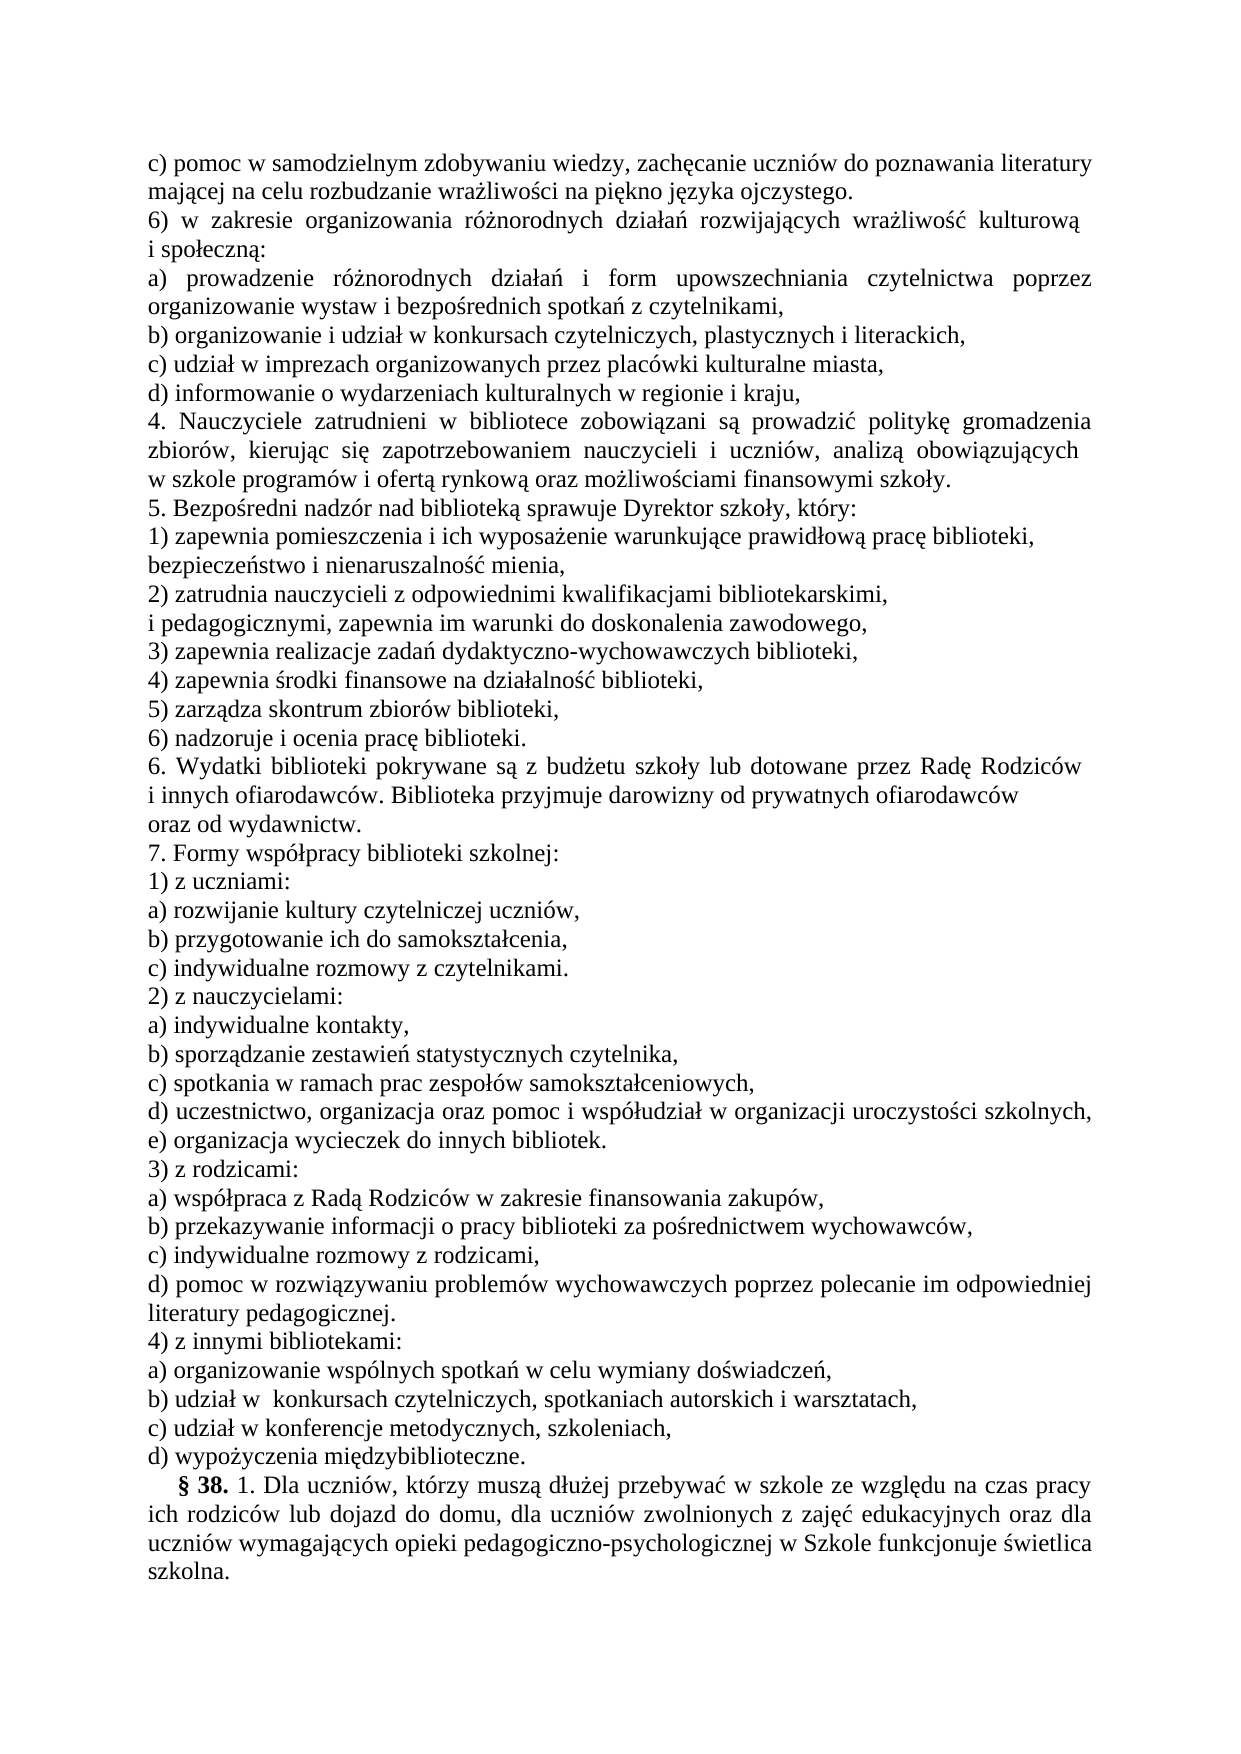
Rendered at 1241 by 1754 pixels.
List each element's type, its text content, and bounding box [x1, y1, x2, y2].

text 3) z rodzicami: [148, 1154, 1093, 1183]
text a) współpraca z Radą Rodziców w zakresie finansowania zakupów, [148, 1183, 1093, 1211]
text a) indywidualne kontakty, [148, 1010, 1093, 1039]
text d) pomoc w rozwiązywaniu problemów wychowawczych poprzez polecanie im odpowiedniej literatury pedagogicznej. [148, 1269, 1093, 1326]
text 4) z innymi bibliotekami: [148, 1326, 1093, 1355]
text b) organizowanie i udział w konkursach czytelniczych, plastycznych i literackich, [148, 320, 1093, 349]
text 6) w zakresie organizowania różnorodnych działań rozwijających wrażliwość kulturową i społeczną: [148, 205, 1093, 263]
text 4. Nauczyciele zatrudnieni w bibliotece zobowiązani są prowadzić politykę gromadzenia zbiorów, kierując się zapotrzebowaniem nauczycieli i uczniów, analizą obowiązujących w szkole programów i ofertą rynkową oraz możliwościami finansowymi szkoły. [148, 406, 1093, 493]
text 6. Wydatki biblioteki pokrywane są z budżetu szkoły lub dotowane przez Radę Rodziców i innych ofiarodawców. Biblioteka przyjmuje darowizny od prywatnych ofiarodawców oraz od wydawnictw. [148, 751, 1093, 838]
text b) przekazywanie informacji o pracy biblioteki za pośrednictwem wychowawców, c) indywidualne rozmowy z rodzicami, [148, 1211, 1093, 1269]
text 2) z nauczycielami: [148, 981, 1093, 1010]
text c) indywidualne rozmowy z czytelnikami. [148, 953, 1093, 981]
text 2) zatrudnia nauczycieli z odpowiednimi kwalifikacjami bibliotekarskimi, i pedagogicznymi, zapewnia im warunki do doskonalenia zawodowego, [148, 579, 1093, 636]
text b) udział w konkursach czytelniczych, spotkaniach autorskich i warsztatach, [148, 1384, 1093, 1413]
text c) udział w imprezach organizowanych przez placówki kulturalne miasta, [148, 349, 1093, 378]
text 5) zarządza skontrum zbiorów biblioteki, [148, 694, 1093, 723]
text d) informowanie o wydarzeniach kulturalnych w regionie i kraju, [148, 378, 1093, 406]
text a) prowadzenie różnorodnych działań i form upowszechniania czytelnictwa poprzez organizowanie wystaw i bezpośrednich spotkań z czytelnikami, [148, 263, 1093, 320]
text b) przygotowanie ich do samokształcenia, [148, 924, 1093, 953]
text c) pomoc w samodzielnym zdobywaniu wiedzy, zachęcanie uczniów do poznawania literatury mającej na celu rozbudzanie wrażliwości na piękno języka ojczystego. [148, 148, 1093, 205]
text 3) zapewnia realizacje zadań dydaktyczno-wychowawczych biblioteki, [148, 636, 1093, 665]
text 1) z uczniami: [148, 866, 1093, 895]
text 1) zapewnia pomieszczenia i ich wyposażenie warunkujące prawidłową pracę biblioteki, bezpieczeństwo i nienaruszalność mienia, [148, 521, 1093, 579]
text § 38. 1. Dla uczniów, którzy muszą dłużej przebywać w szkole ze względu na czas pracy ich rodziców lub dojazd do domu, dla uczniów zwolnionych z zajęć edukacyjnych oraz dla uczniów wymagających opieki pedagogiczno-psychologicznej w Szkole funkcjonuje świetlica szkolna. [148, 1470, 1093, 1585]
text 7. Formy współpracy biblioteki szkolnej: [148, 838, 1093, 866]
text b) sporządzanie zestawień statystycznych czytelnika, [148, 1039, 1093, 1068]
text a) rozwijanie kultury czytelniczej uczniów, [148, 895, 1093, 924]
text d) wypożyczenia międzybiblioteczne. [148, 1441, 1093, 1470]
text c) udział w konferencje metodycznych, szkoleniach, [148, 1413, 1093, 1441]
text 5. Bezpośredni nadzór nad biblioteką sprawuje Dyrektor szkoły, który: [148, 493, 1093, 521]
text d) uczestnictwo, organizacja oraz pomoc i współudział w organizacji uroczystości szkolnych, e) organizacja wycieczek do innych bibliotek. [148, 1096, 1093, 1154]
text 4) zapewnia środki finansowe na działalność biblioteki, [148, 665, 1093, 694]
text a) organizowanie wspólnych spotkań w celu wymiany doświadczeń, [148, 1355, 1093, 1384]
text c) spotkania w ramach prac zespołów samokształceniowych, [148, 1068, 1093, 1096]
text 6) nadzoruje i ocenia pracę biblioteki. [148, 723, 1093, 751]
